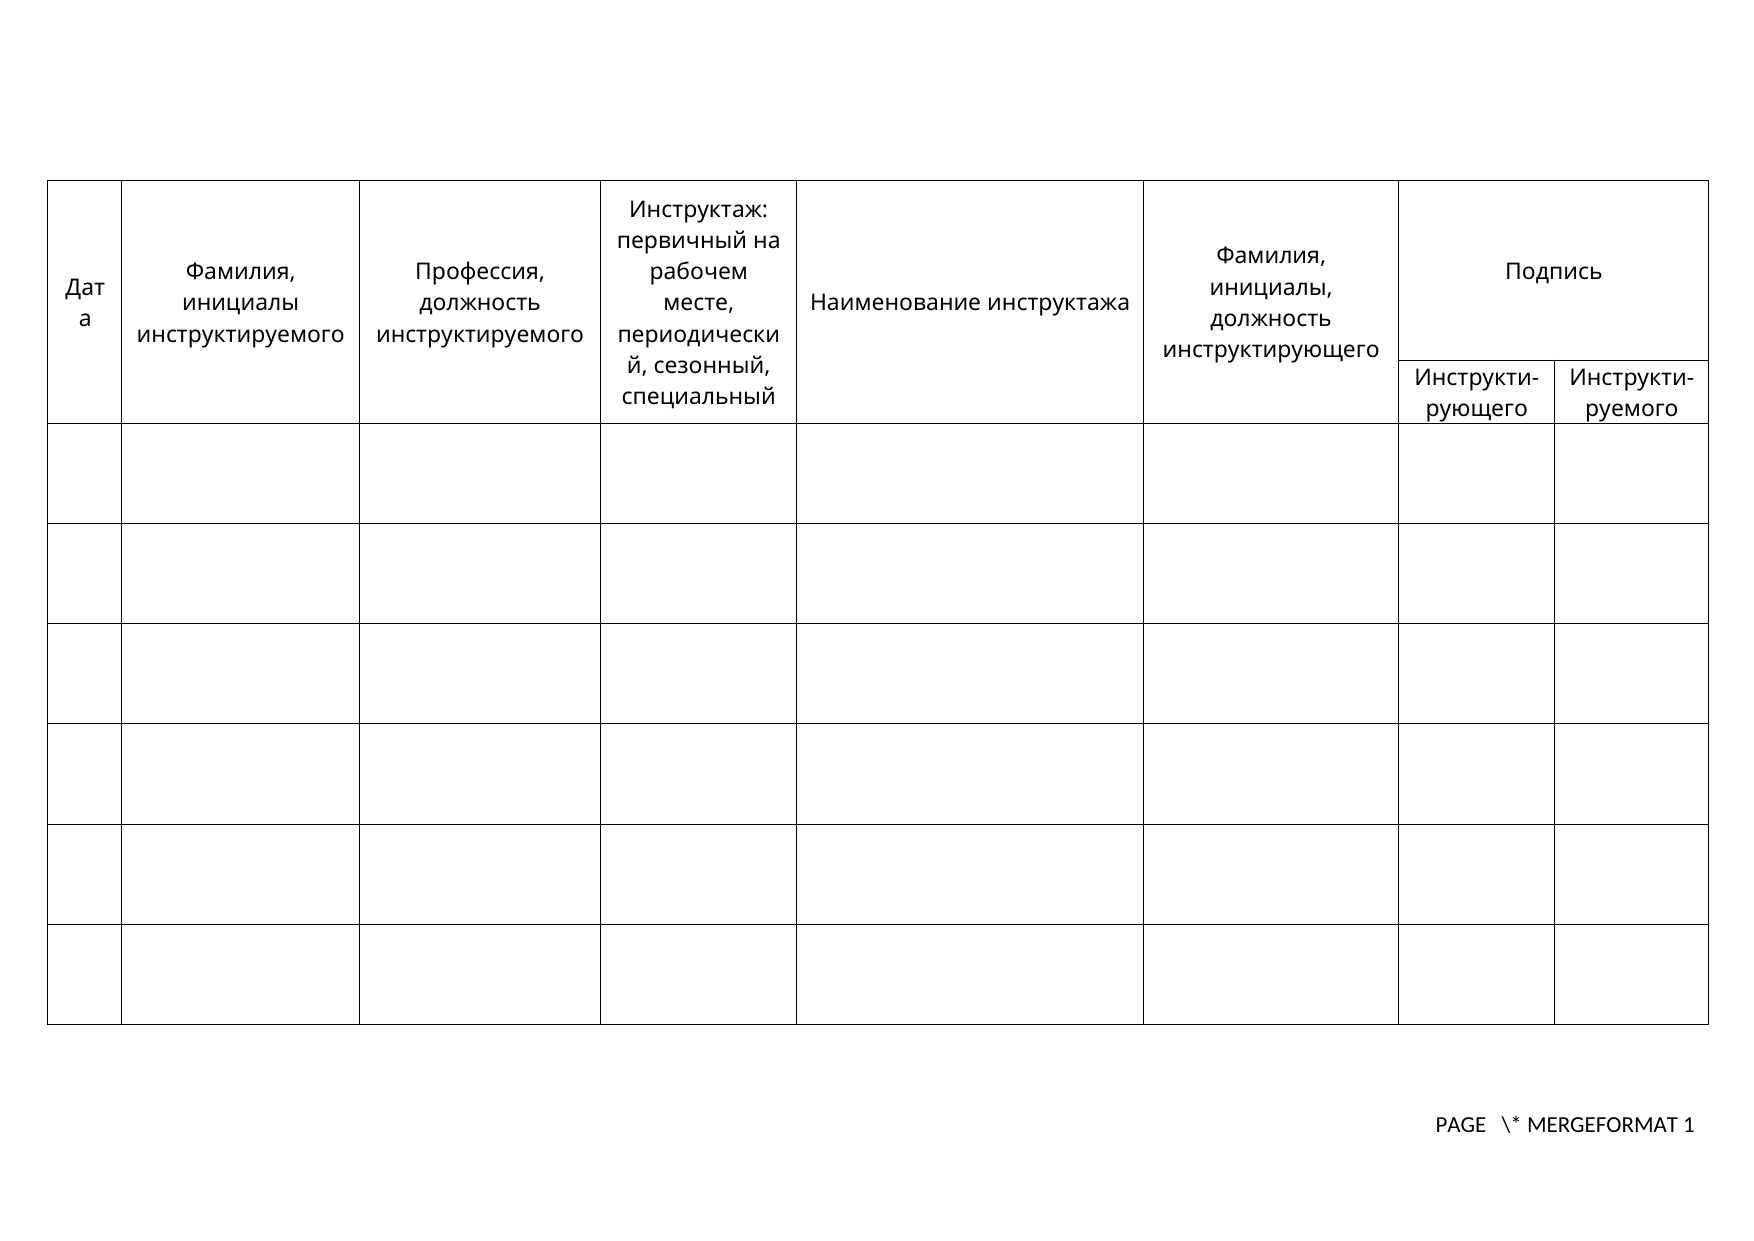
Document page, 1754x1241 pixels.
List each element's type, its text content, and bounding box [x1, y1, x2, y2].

table_cell [360, 424, 600, 523]
table_cell [1144, 724, 1398, 823]
table_cell [1555, 524, 1708, 623]
table_cell [797, 724, 1143, 823]
table_cell [797, 424, 1143, 523]
table_cell [48, 424, 121, 523]
table_cell [1399, 925, 1554, 1024]
table_cell [360, 524, 600, 623]
table_cell [601, 524, 796, 623]
table_cell [48, 825, 121, 923]
table_cell [360, 925, 600, 1024]
table_cell [1144, 524, 1398, 623]
table_cell [1144, 424, 1398, 523]
table_cell [1144, 825, 1398, 923]
table_cell [1144, 925, 1398, 1024]
table_cell [122, 825, 359, 923]
table_cell [360, 825, 600, 923]
table_cell [1399, 524, 1554, 623]
table_header Фамилия, инициалы инструктируемого [122, 181, 359, 423]
table_header Подпись [1399, 181, 1708, 359]
table_cell [48, 724, 121, 823]
table_header Инструктаж: первичный на рабочем месте, периодический, сезонный, специальный [601, 181, 796, 423]
table_header Фамилия, инициалы, должность инструктирующего [1144, 181, 1398, 423]
table_cell [48, 925, 121, 1024]
table_cell [48, 624, 121, 723]
table_cell [122, 524, 359, 623]
table_cell [797, 524, 1143, 623]
table_header Профессия, должность инструктируемого [360, 181, 600, 423]
table_cell [601, 624, 796, 723]
table_cell [1144, 624, 1398, 723]
table_cell [601, 424, 796, 523]
table_cell [1555, 724, 1708, 823]
table_cell [122, 624, 359, 723]
table_cell [360, 724, 600, 823]
table_cell [797, 825, 1143, 923]
table_cell [601, 925, 796, 1024]
table_cell [122, 925, 359, 1024]
table_cell [122, 724, 359, 823]
table_cell [1555, 925, 1708, 1024]
table_cell [360, 624, 600, 723]
table_cell [1399, 424, 1554, 523]
table_cell [1399, 624, 1554, 723]
table_cell Инструкти-руемого [1555, 361, 1708, 423]
table_cell [1555, 424, 1708, 523]
table_cell Инструкти-рующего [1399, 361, 1554, 423]
table_cell [122, 424, 359, 523]
table_cell [1555, 825, 1708, 923]
table_cell [1555, 624, 1708, 723]
table_cell [797, 925, 1143, 1024]
table_header Дата [48, 181, 121, 423]
table_cell [48, 524, 121, 623]
table_cell [601, 724, 796, 823]
table_header Наименование инструктажа [797, 181, 1143, 423]
table_cell [1399, 825, 1554, 923]
table_cell [601, 825, 796, 923]
table_cell [797, 624, 1143, 723]
table_cell [1399, 724, 1554, 823]
